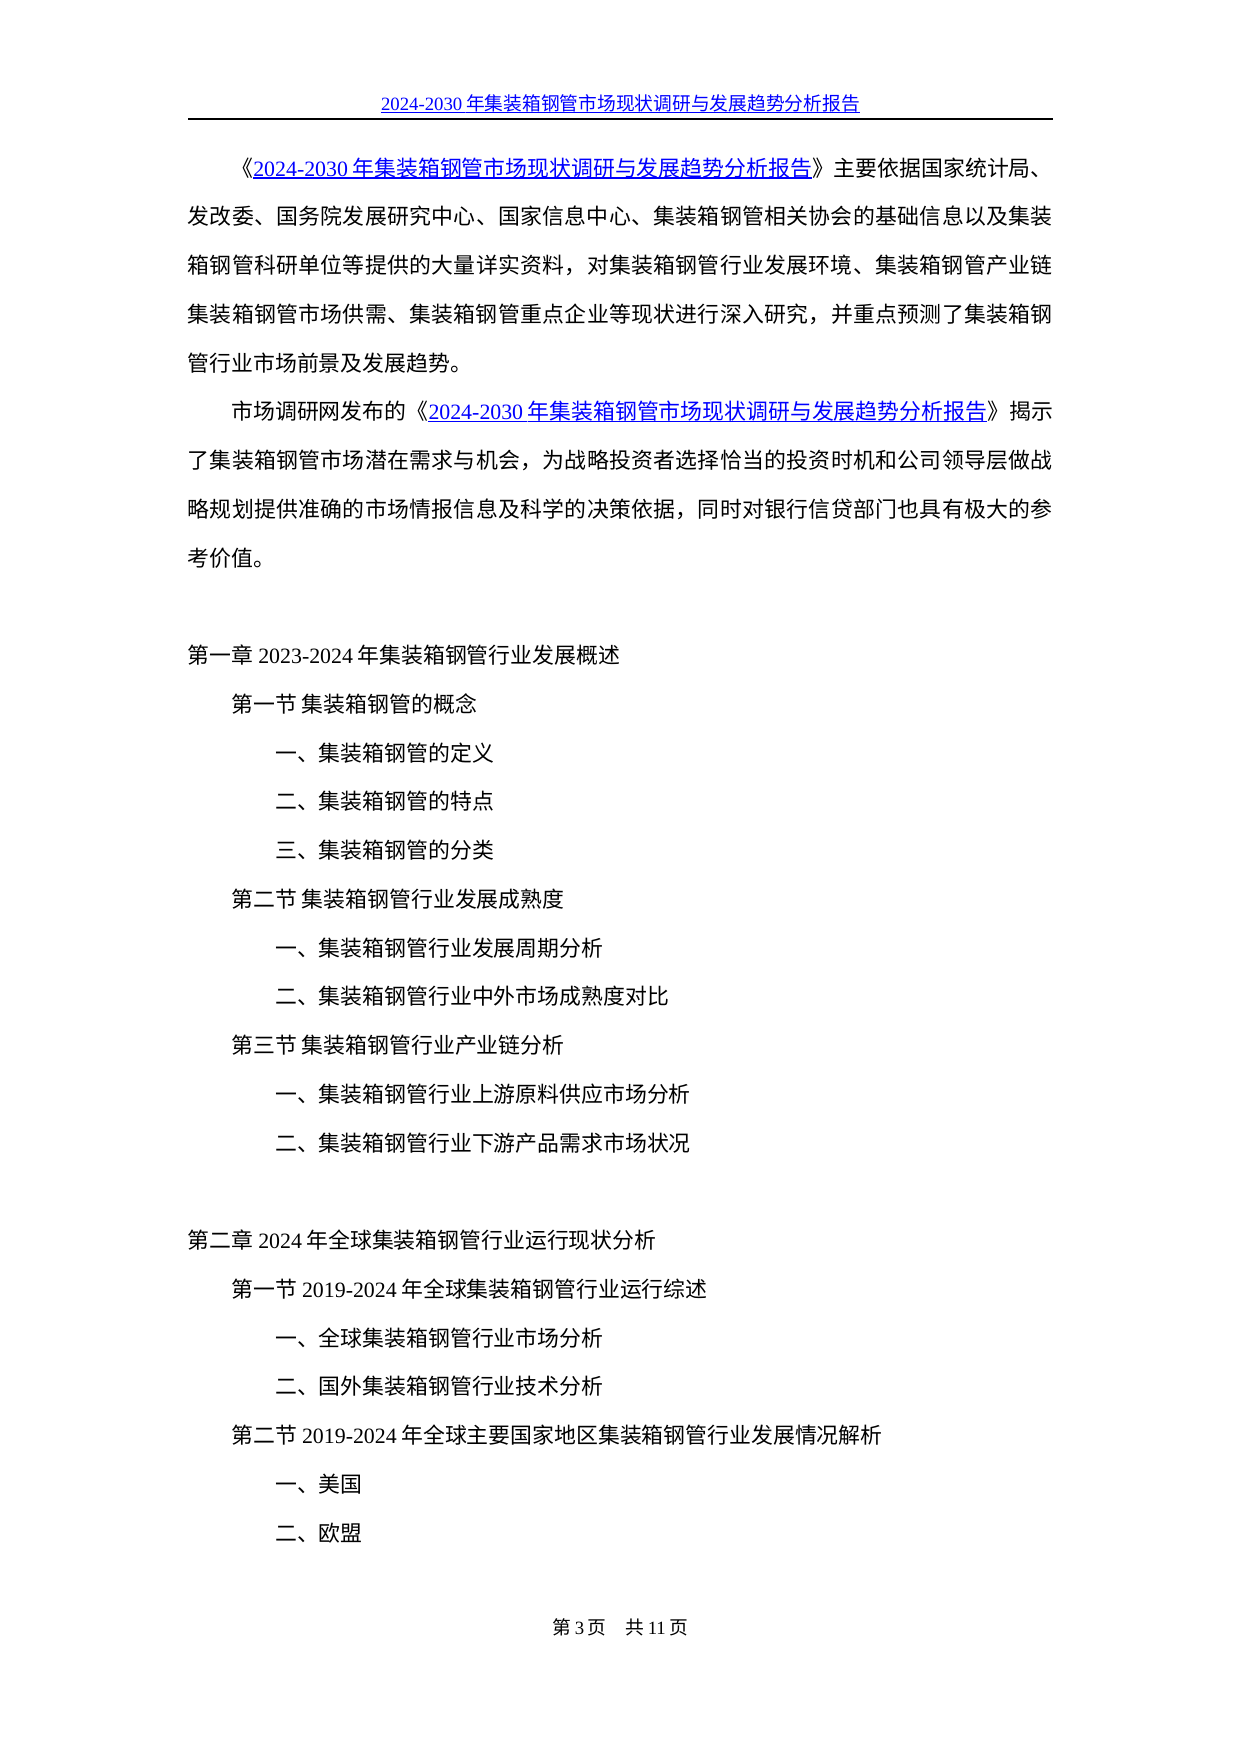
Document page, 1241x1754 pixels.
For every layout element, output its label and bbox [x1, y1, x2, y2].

text [187, 150, 1053, 1548]
